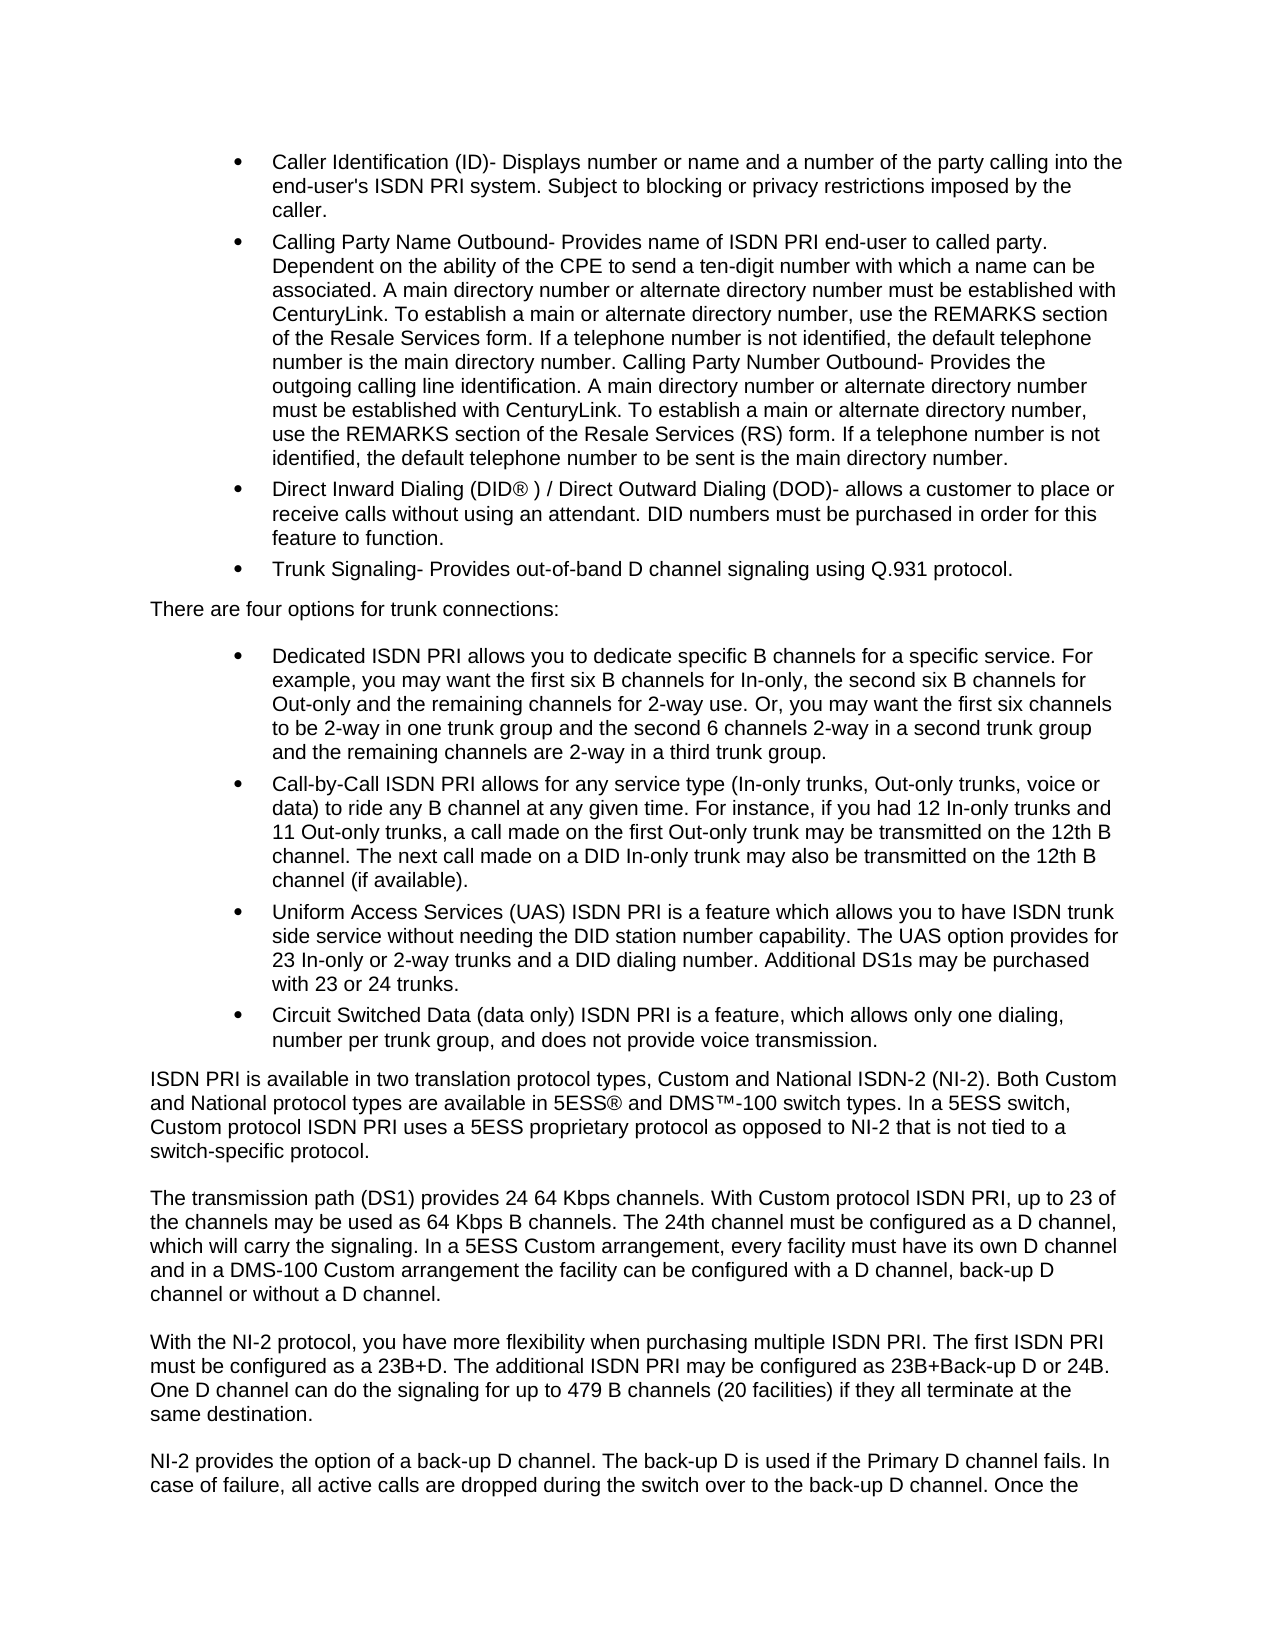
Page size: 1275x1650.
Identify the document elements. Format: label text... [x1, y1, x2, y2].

list Uniform Access Services (UAS) ISDN PRI is a feature which allows you to have ISDN trunk side service without needing the DID station number capability. The UAS option provides for 23 In-only or 2-way trunks and a DID dialing number. Additional DS1s may be purchased with 23 or 24 trunks. [234, 899, 1125, 996]
text There are four options for trunk connections: [150, 597, 1125, 621]
list Caller Identification (ID)- Displays number or name and a number of the party calling into the end-user's ISDN PRI system. Subject to blocking or privacy restrictions imposed by the caller. [234, 150, 1125, 222]
text The transmission path (DS1) provides 24 64 Kbps channels. With Custom protocol ISDN PRI, up to 23 of the channels may be used as 64 Kbps B channels. The 24th channel must be configured as a D channel, which will carry the signaling. In a 5ESS Custom arrangement, every facility must have its own D channel and in a DMS-100 Custom arrangement the facility can be configured with a D channel, back-up D channel or without a D channel. [150, 1186, 1125, 1306]
list Trunk Signaling- Provides out-of-band D channel signaling using Q.931 protocol. [234, 557, 1125, 581]
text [150, 1449, 1125, 1497]
list Circuit Switched Data (data only) ISDN PRI is a feature, which allows only one dialing, number per trunk group, and does not provide voice transmission. [234, 1003, 1125, 1051]
list Call-by-Call ISDN PRI allows for any service type (In-only trunks, Out-only trunks, voice or data) to ride any B channel at any given time. For instance, if you had 12 In-only trunks and 11 Out-only trunks, a call made on the first Out-only trunk may be transmitted on the 12th B channel. The next call made on a DID In-only trunk may also be transmitted on the 12th B channel (if available). [234, 772, 1125, 892]
list Dedicated ISDN PRI allows you to dedicate specific B channels for a specific service. For example, you may want the first six B channels for In-only, the second six B channels for Out-only and the remaining channels for 2-way use. Or, you may want the first six channels to be 2-way in one trunk group and the second 6 channels 2-way in a second trunk group and the remaining channels are 2-way in a third trunk group. [234, 644, 1125, 764]
list Direct Inward Dialing (DID® ) / Direct Outward Dialing (DOD)- allows a customer to place or receive calls without using an attendant. DID numbers must be purchased in order for this feature to function. [234, 477, 1125, 549]
list Calling Party Name Outbound- Provides name of ISDN PRI end-user to called party. Dependent on the ability of the CPE to send a ten-digit number with which a name can be associated. A main directory number or alternate directory number must be established with CenturyLink. To establish a main or alternate directory number, use the REMARKS section of the Resale Services form. If a telephone number is not identified, the default telephone number is the main directory number. Calling Party Number Outbound- Provides the outgoing calling line identification. A main directory number or alternate directory number must be established with CenturyLink. To establish a main or alternate directory number, use the REMARKS section of the Resale Services (RS) form. If a telephone number is not identified, the default telephone number to be sent is the main directory number. [234, 230, 1125, 469]
text ISDN PRI is available in two translation protocol types, Custom and National ISDN-2 (NI-2). Both Custom and National protocol types are available in 5ESS® and DMS™-100 switch types. In a 5ESS switch, Custom protocol ISDN PRI uses a 5ESS proprietary protocol as opposed to NI-2 that is not tied to a switch-specific protocol. [150, 1067, 1125, 1163]
text With the NI-2 protocol, you have more flexibility when purchasing multiple ISDN PRI. The first ISDN PRI must be configured as a 23B+D. The additional ISDN PRI may be configured as 23B+Back-up D or 24B. One D channel can do the signaling for up to 479 B channels (20 facilities) if they all terminate at the same destination. [150, 1329, 1125, 1425]
